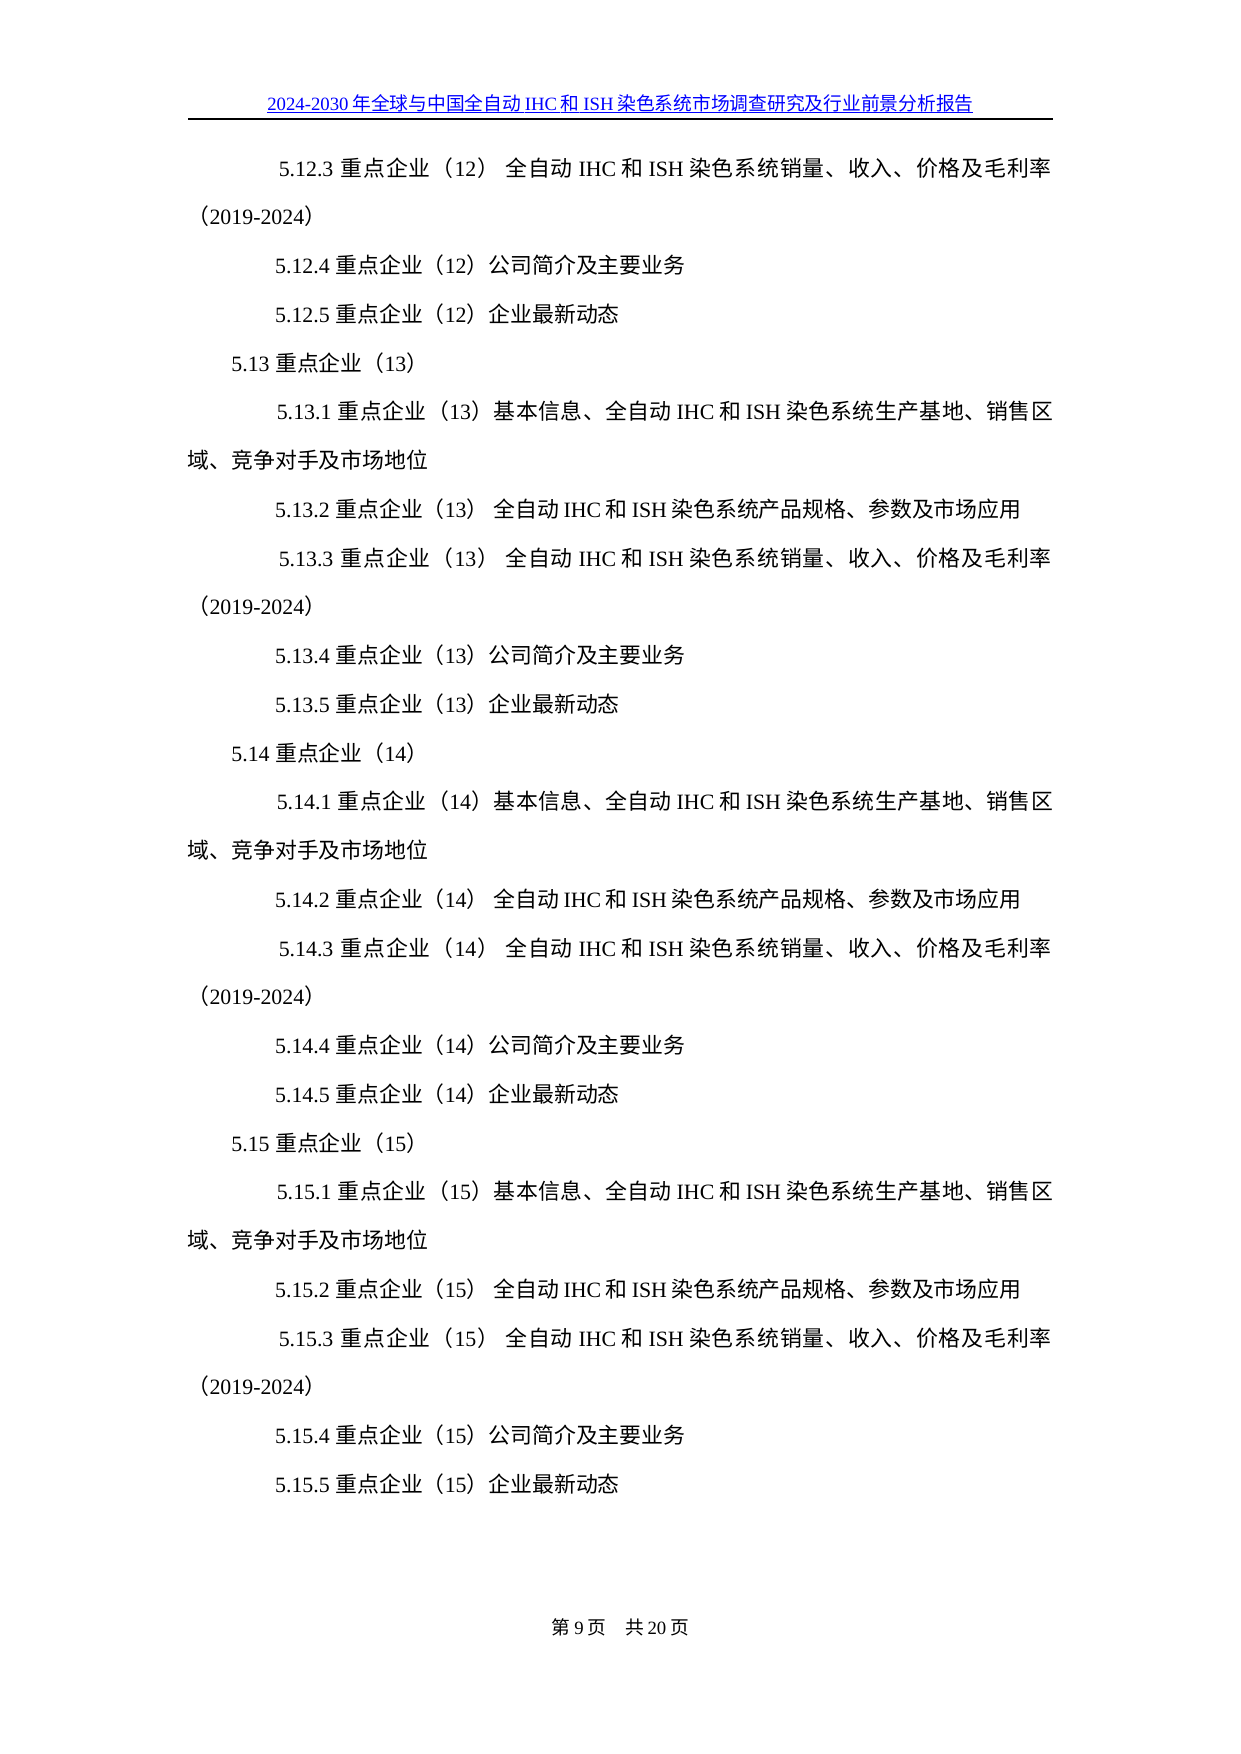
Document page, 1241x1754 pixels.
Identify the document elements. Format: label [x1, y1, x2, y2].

text [187, 150, 1053, 1499]
